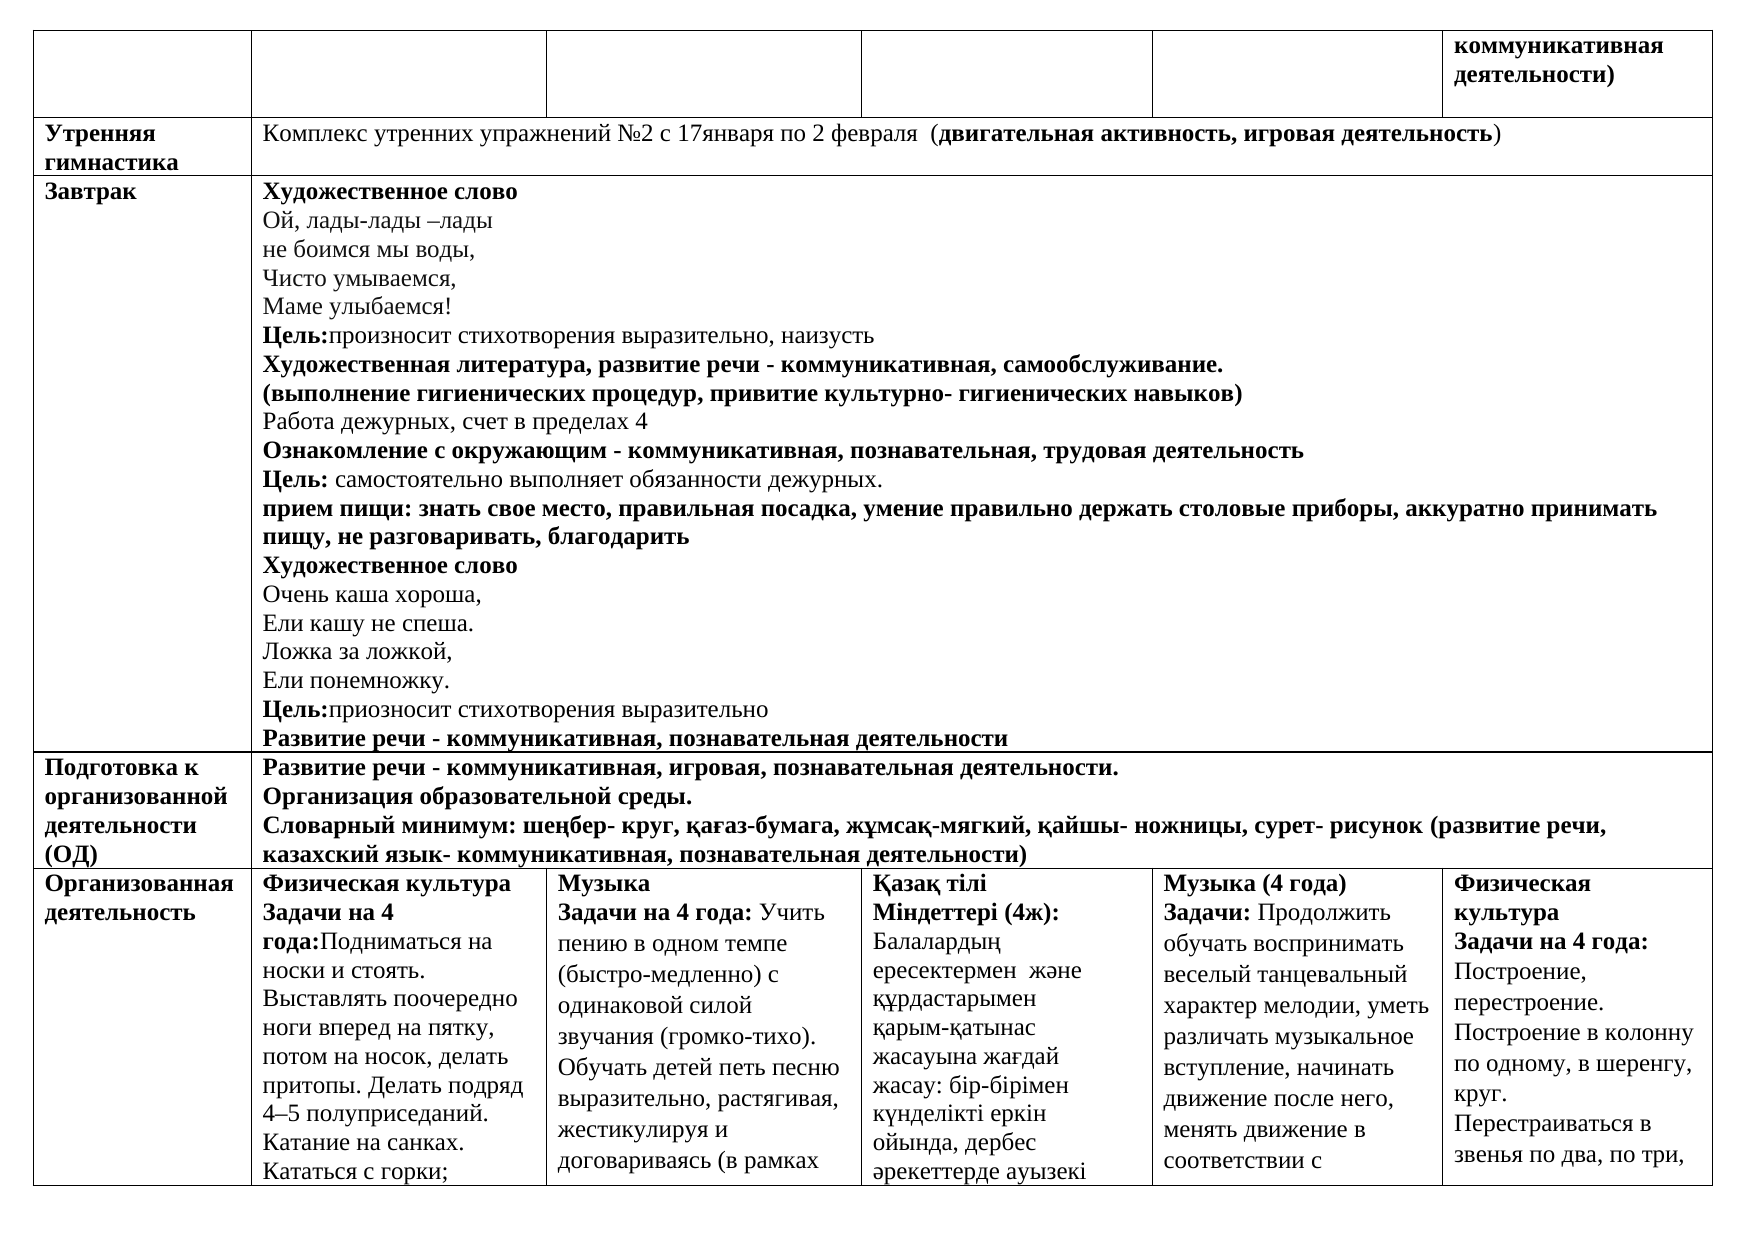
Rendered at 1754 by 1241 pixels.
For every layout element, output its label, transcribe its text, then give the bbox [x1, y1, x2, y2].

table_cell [1443, 31, 1712, 117]
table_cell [862, 869, 1152, 1185]
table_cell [34, 31, 251, 117]
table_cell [1153, 869, 1442, 1185]
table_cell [862, 31, 1152, 117]
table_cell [252, 869, 546, 1185]
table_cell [1153, 31, 1442, 117]
table_cell Завтрак [34, 176, 251, 751]
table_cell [252, 31, 546, 117]
table_cell Комплекс утренних упражнений №2 с 17января по 2 февраля (двигательная активность, игровая деятельность) [252, 118, 1712, 175]
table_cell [1443, 869, 1712, 1185]
table_cell Развитие речи - коммуникативная, игровая, познавательная деятельности. Организация образовательной среды. Словарный минимум: шеңбер- круг, қағаз-бумага, жұмсақ-мягкий, қайшы- ножницы, сурет- рисунок (развитие речи, казахский язык- коммуникативная, познавательная деятельности) [252, 753, 1712, 867]
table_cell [34, 869, 251, 1185]
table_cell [547, 869, 861, 1185]
table_cell Утренняя гимнастика [34, 118, 251, 175]
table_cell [547, 31, 861, 117]
table_cell Художественное слово Ой, лады-лады –лады не боимся мы воды, Чисто умываемся, Маме улыбаемся! Цель:произносит стихотворения выразительно, наизусть Художественная литература, развитие речи - коммуникативная, самообслуживание. (выполнение гигиенических процедур, привитие культурно- гигиенических навыков) Работа дежурных, счет в пределах 4 Ознакомление с окружающим - коммуникативная, познавательная, трудовая деятельность Цель: самостоятельно выполняет обязанности дежурных. прием пищи: знать свое место, правильная посадка, умение правильно держать столовые приборы, аккуратно принимать пищу, не разговаривать, благодарить Художественное слово Очень каша хороша, Ели кашу не спеша. Ложка за ложкой, Ели понемножку. Цель:приозносит стихотворения выразительно Развитие речи - коммуникативная, познавательная деятельности [252, 176, 1712, 751]
table_cell Подготовка к организованной деятельности (ОД) [34, 753, 251, 867]
